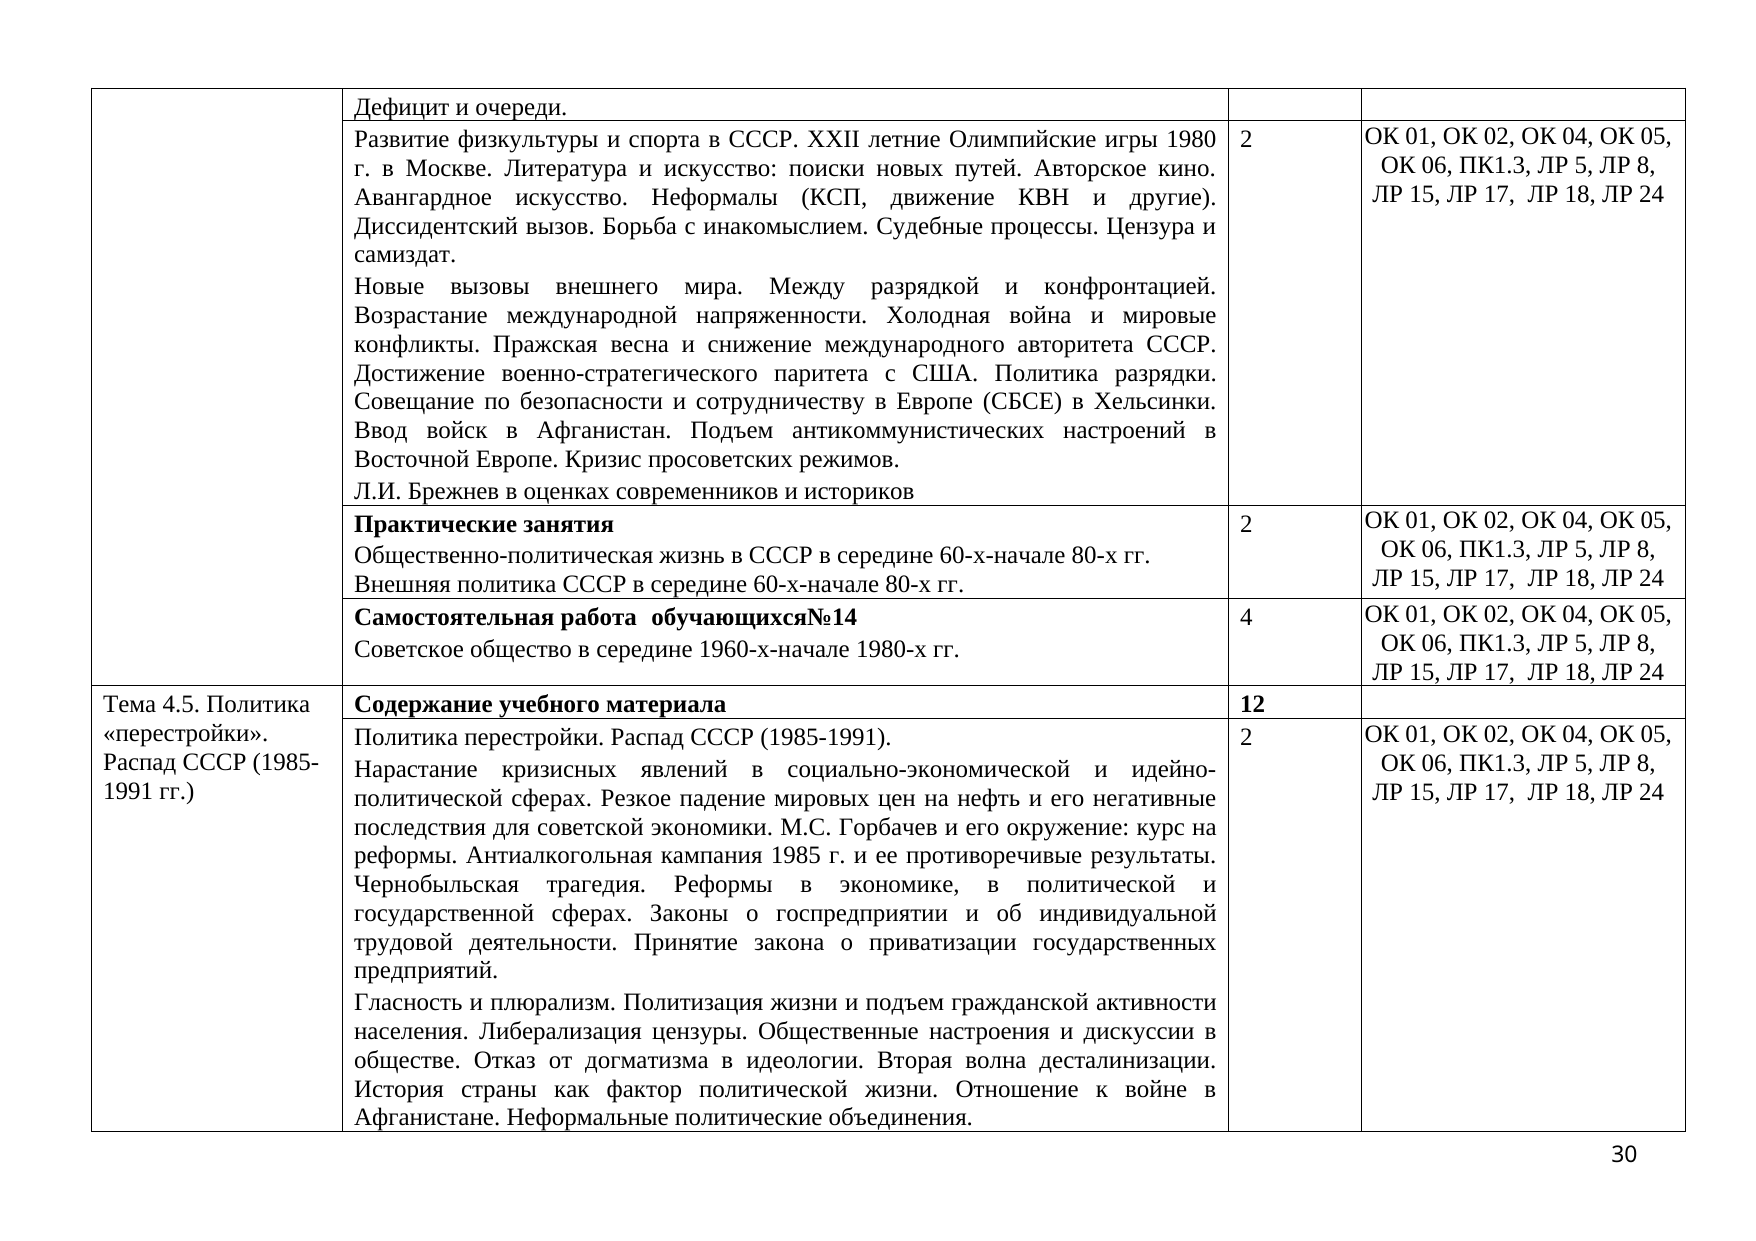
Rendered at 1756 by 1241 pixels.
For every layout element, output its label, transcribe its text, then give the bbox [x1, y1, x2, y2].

table_cell 2 [1229, 506, 1361, 598]
table_cell Содержание учебного материала [343, 686, 1228, 718]
table_cell 2 [1229, 719, 1361, 1131]
table_cell ОК 01, ОК 02, ОК 04, ОК 05, ОК 06, ПК1.3, ЛР 5, ЛР 8, ЛР 15, ЛР 17, ЛР 18, ЛР 24 [1362, 506, 1685, 598]
table_cell ОК 01, ОК 02, ОК 04, ОК 05, ОК 06, ПК1.3, ЛР 5, ЛР 8, ЛР 15, ЛР 17, ЛР 18, ЛР 24 [1362, 121, 1685, 504]
table_cell 4 [1229, 599, 1361, 685]
table_cell 2 [1229, 121, 1361, 504]
table_cell Тема 4.5. Политика «перестройки». Распад СССР (1985-1991 гг.) [92, 686, 342, 1131]
table_cell Практические занятия Общественно-политическая жизнь в СССР в середине 60-х-начале 80-х гг. Внешняя политика СССР в середине 60-х-начале 80-х гг. [343, 506, 1228, 598]
table_cell ОК 01, ОК 02, ОК 04, ОК 05, ОК 06, ПК1.3, ЛР 5, ЛР 8, ЛР 15, ЛР 17, ЛР 18, ЛР 24 [1362, 599, 1685, 685]
table_cell Развитие физкультуры и спорта в СССР. XXII летние Олимпийские игры 1980 г. в Москве. Литература и искусство: поиски новых путей. Авторское кино. Авангардное искусство. Неформалы (КСП, движение КВН и другие). Диссидентский вызов. Борьба с инакомыслием. Судебные процессы. Цензура и самиздат. Новые вызовы внешнего мира. Между разрядкой и конфронтацией. Возрастание международной напряженности. Холодная война и мировые конфликты. Пражская весна и снижение международного авторитета СССР. Достижение военно-стратегического паритета с США. Политика разрядки. Совещание по безопасности и сотрудничеству в Европе (СБСЕ) в Хельсинки. Ввод войск в Афганистан. Подъем антикоммунистических настроений в Восточной Европе. Кризис просоветских режимов. Л.И. Брежнев в оценках современников и историков [343, 121, 1228, 504]
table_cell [1362, 89, 1685, 120]
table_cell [1362, 719, 1685, 1131]
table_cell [343, 719, 1228, 1131]
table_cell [343, 89, 1228, 120]
table_cell 2 [1229, 89, 1361, 120]
table_cell [1362, 686, 1685, 718]
table_cell 12 [1229, 686, 1361, 718]
table_cell Самостоятельная работа обучающихся№14 Советское общество в середине 1960-х-начале 1980-х гг. [343, 599, 1228, 685]
